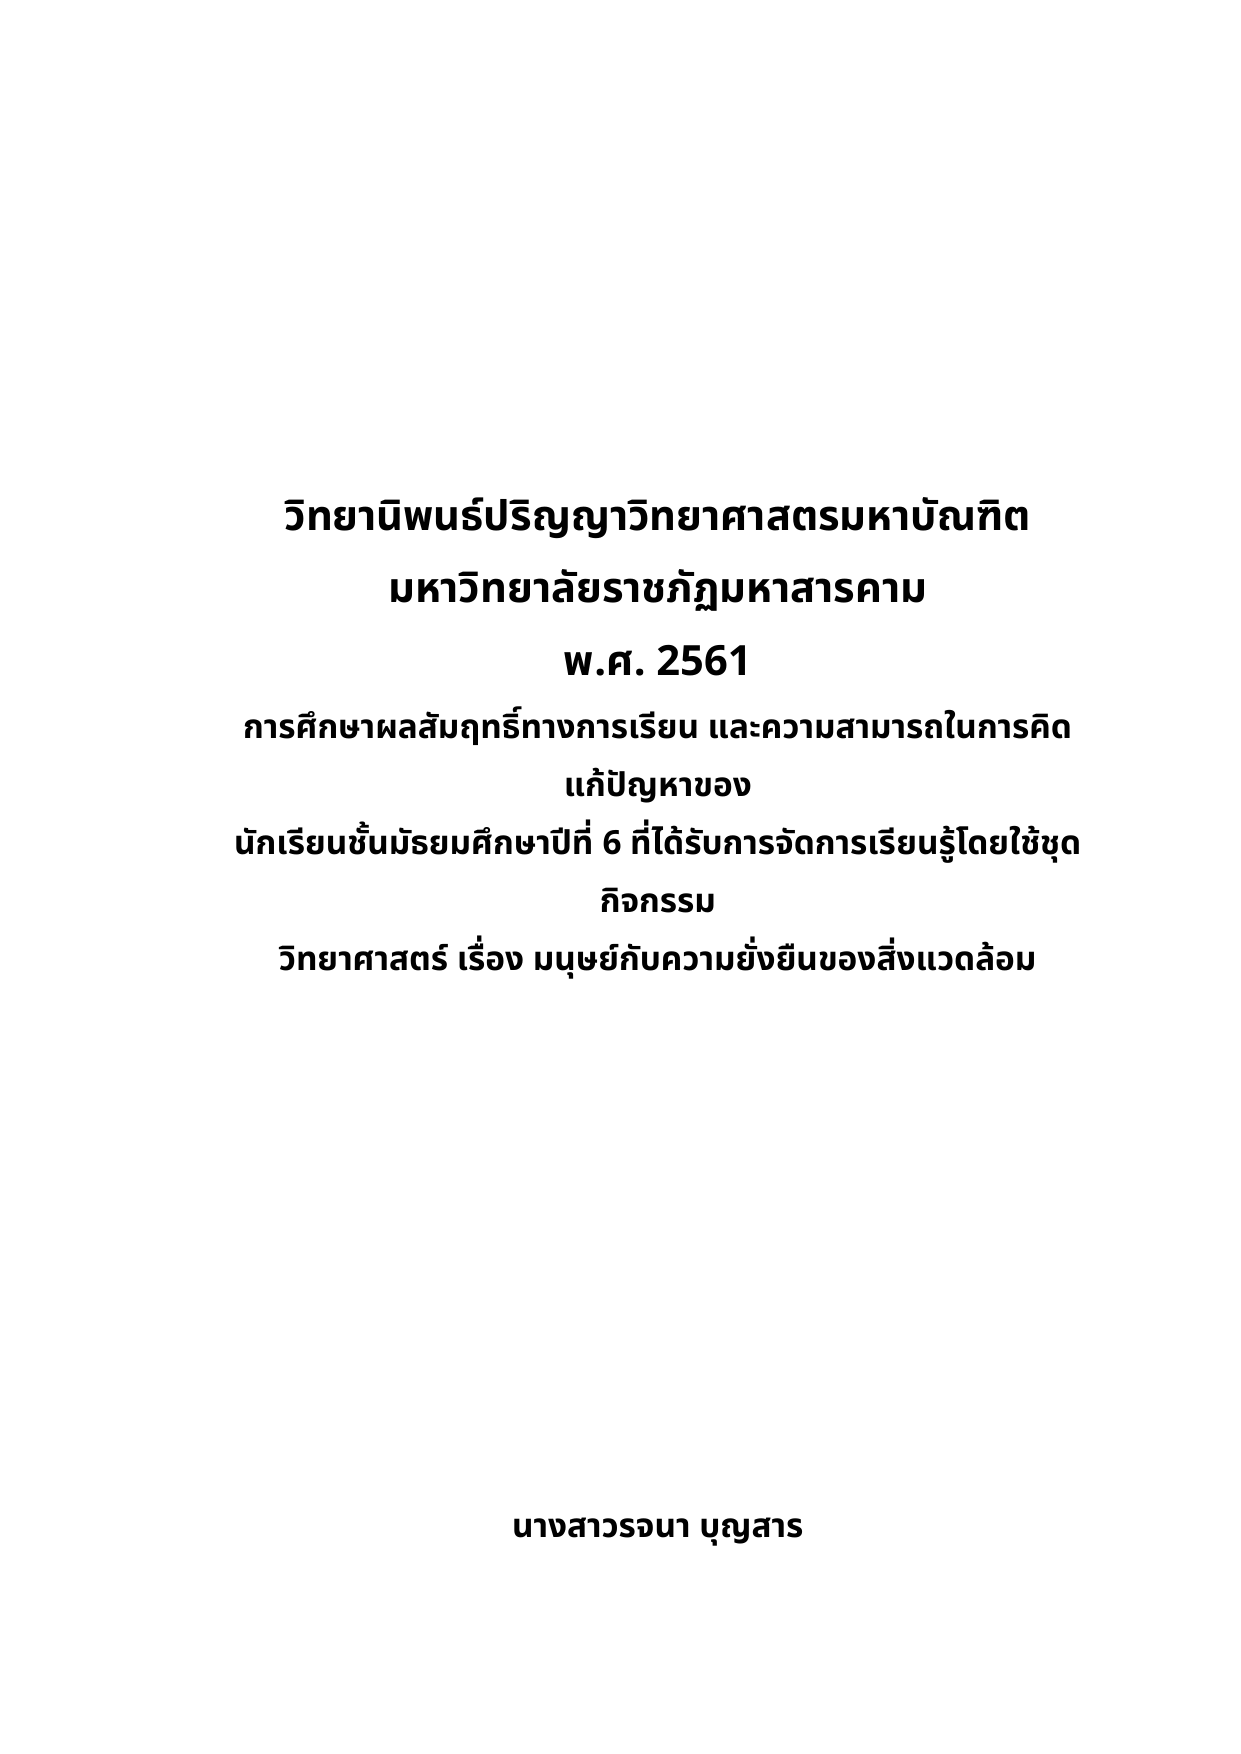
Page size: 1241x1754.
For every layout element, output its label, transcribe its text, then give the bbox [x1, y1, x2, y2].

text พ.ศ. 2561 [225, 630, 1090, 694]
text มหาวิทยาลัยราชภัฏมหาสารคาม [225, 558, 1090, 621]
text นางสาวรจนา บุญสาร [225, 1502, 1090, 1552]
text วิทยานิพนธ์ปริญญาวิทยาศาสตรมหาบัณฑิต [225, 486, 1090, 549]
text การศึกษาผลสัมฤทธิ์ทางการเรียน และความสามารถในการคิดแก้ปัญหาของ [225, 703, 1090, 812]
text นักเรียนชั้นมัธยมศึกษาปีที่ 6 ที่ได้รับการจัดการเรียนรู้โดยใช้ชุดกิจกรรม [225, 819, 1090, 928]
text วิทยาศาสตร์ เรื่อง มนุษย์กับความยั่งยืนของสิ่งแวดล้อม [225, 935, 1090, 986]
